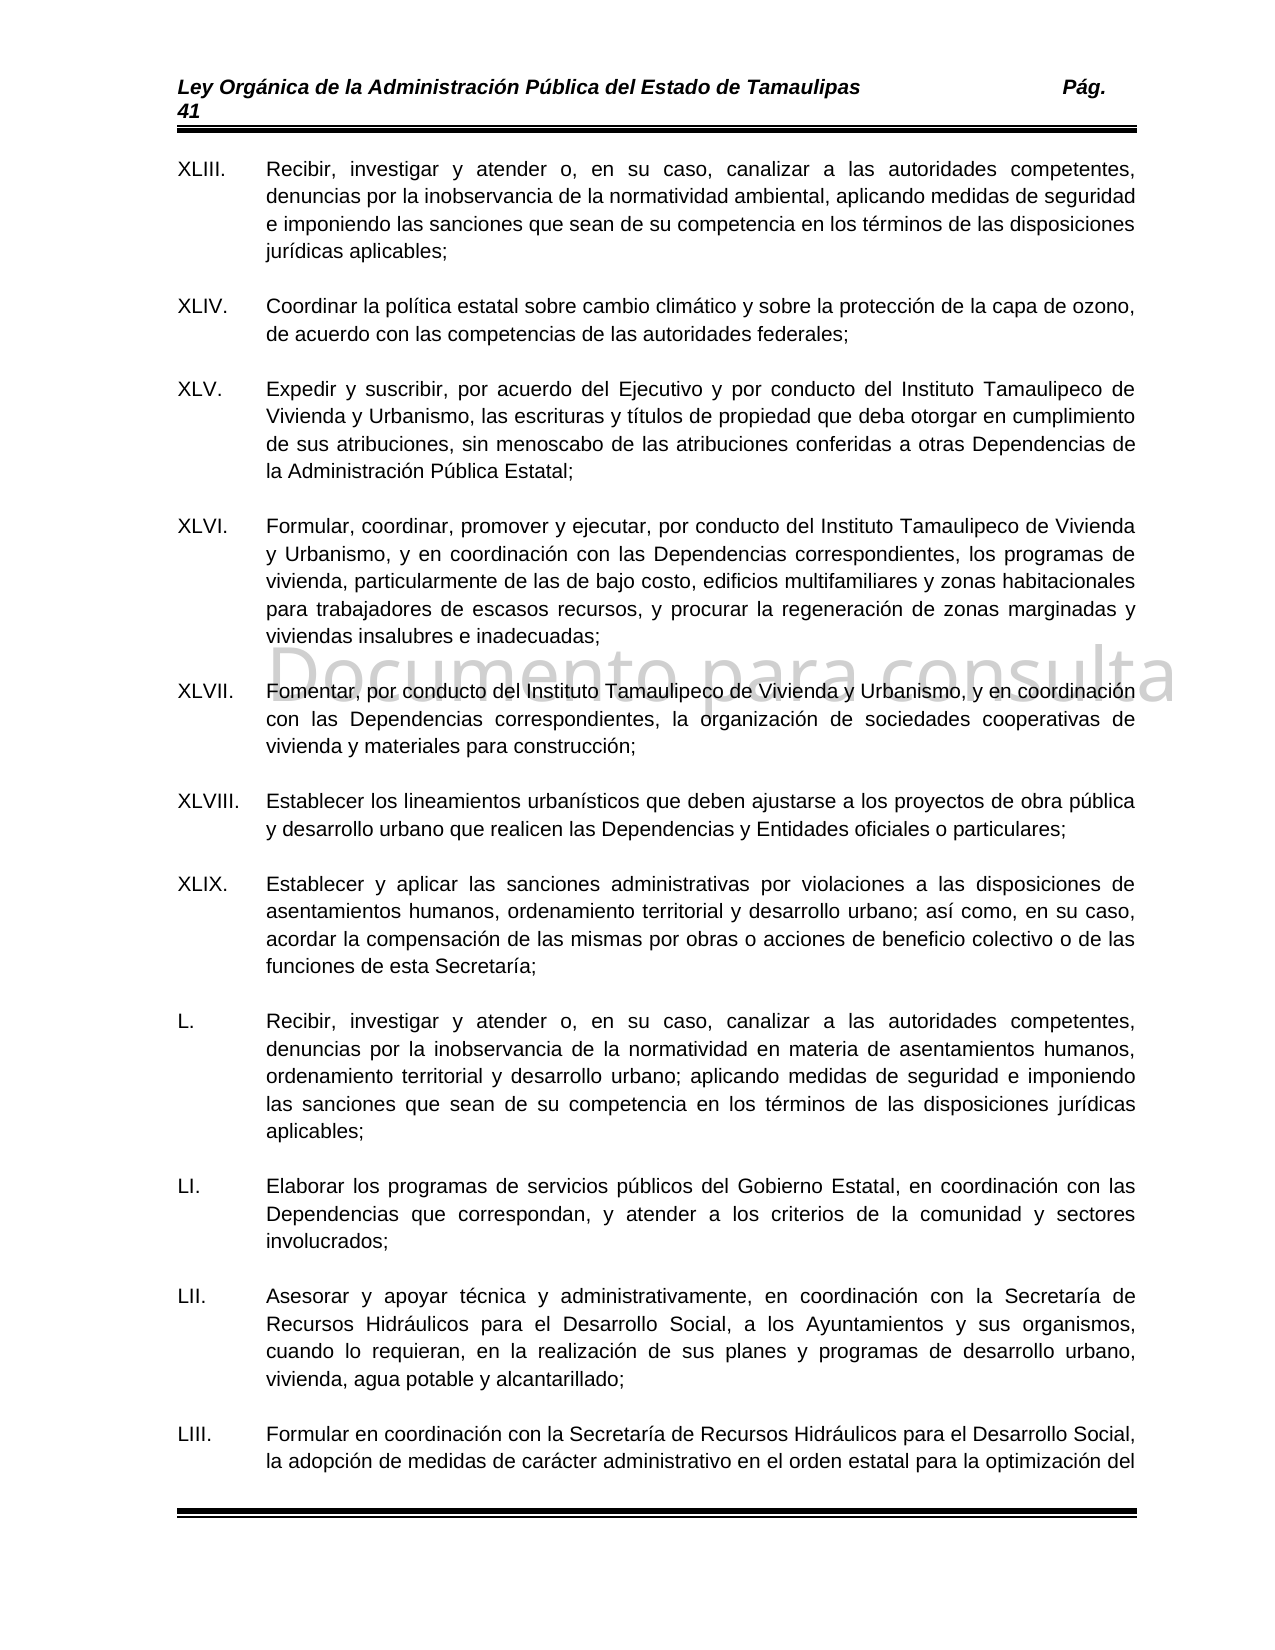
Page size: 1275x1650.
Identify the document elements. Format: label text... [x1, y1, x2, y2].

list Asesorar y apoyar técnica y administrativamente, en coordinación con la Secretaría de Recursos Hidráulicos para el Desarrollo Social, a los Ayuntamientos y sus organismos, cuando lo requieran, en la realización de sus planes y programas de desarrollo urbano, vivienda, agua potable y alcantarillado; [177, 1284, 1137, 1391]
list Coordinar la política estatal sobre cambio climático y sobre la protección de la capa de ozono, de acuerdo con las competencias de las autoridades federales; [177, 294, 1137, 346]
list Expedir y suscribir, por acuerdo del Ejecutivo y por conducto del Instituto Tamaulipeco de Vivienda y Urbanismo, las escrituras y títulos de propiedad que deba otorgar en cumplimiento de sus atribuciones, sin menoscabo de las atribuciones conferidas a otras Dependencias de la Administración Pública Estatal; [177, 377, 1137, 483]
list Establecer los lineamientos urbanísticos que deben ajustarse a los proyectos de obra pública y desarrollo urbano que realicen las Dependencias y Entidades oficiales o particulares; [177, 789, 1137, 841]
list Elaborar los programas de servicios públicos del Gobierno Estatal, en coordinación con las Dependencias que correspondan, y atender a los criterios de la comunidad y sectores involucrados; [177, 1174, 1137, 1253]
list Fomentar, por conducto del Instituto Tamaulipeco de Vivienda y Urbanismo, y en coordinación con las Dependencias correspondientes, la organización de sociedades cooperativas de vivienda y materiales para construcción; [177, 679, 1137, 758]
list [177, 1422, 1137, 1473]
list Establecer y aplicar las sanciones administrativas por violaciones a las disposiciones de asentamientos humanos, ordenamiento territorial y desarrollo urbano; así como, en su caso, acordar la compensación de las mismas por obras o acciones de beneficio colectivo o de las funciones de esta Secretaría; [177, 872, 1137, 978]
list Formular, coordinar, promover y ejecutar, por conducto del Instituto Tamaulipeco de Vivienda y Urbanismo, y en coordinación con las Dependencias correspondientes, los programas de vivienda, particularmente de las de bajo costo, edificios multifamiliares y zonas habitacionales para trabajadores de escasos recursos, y procurar la regeneración de zonas marginadas y viviendas insalubres e inadecuadas; [177, 514, 1137, 648]
list Recibir, investigar y atender o, en su caso, canalizar a las autoridades competentes, denuncias por la inobservancia de la normatividad ambiental, aplicando medidas de seguridad e imponiendo las sanciones que sean de su competencia en los términos de las disposiciones jurídicas aplicables; [177, 157, 1137, 263]
list Recibir, investigar y atender o, en su caso, canalizar a las autoridades competentes, denuncias por la inobservancia de la normatividad en materia de asentamientos humanos, ordenamiento territorial y desarrollo urbano; aplicando medidas de seguridad e imponiendo las sanciones que sean de su competencia en los términos de las disposiciones jurídicas aplicables; [177, 1009, 1137, 1143]
